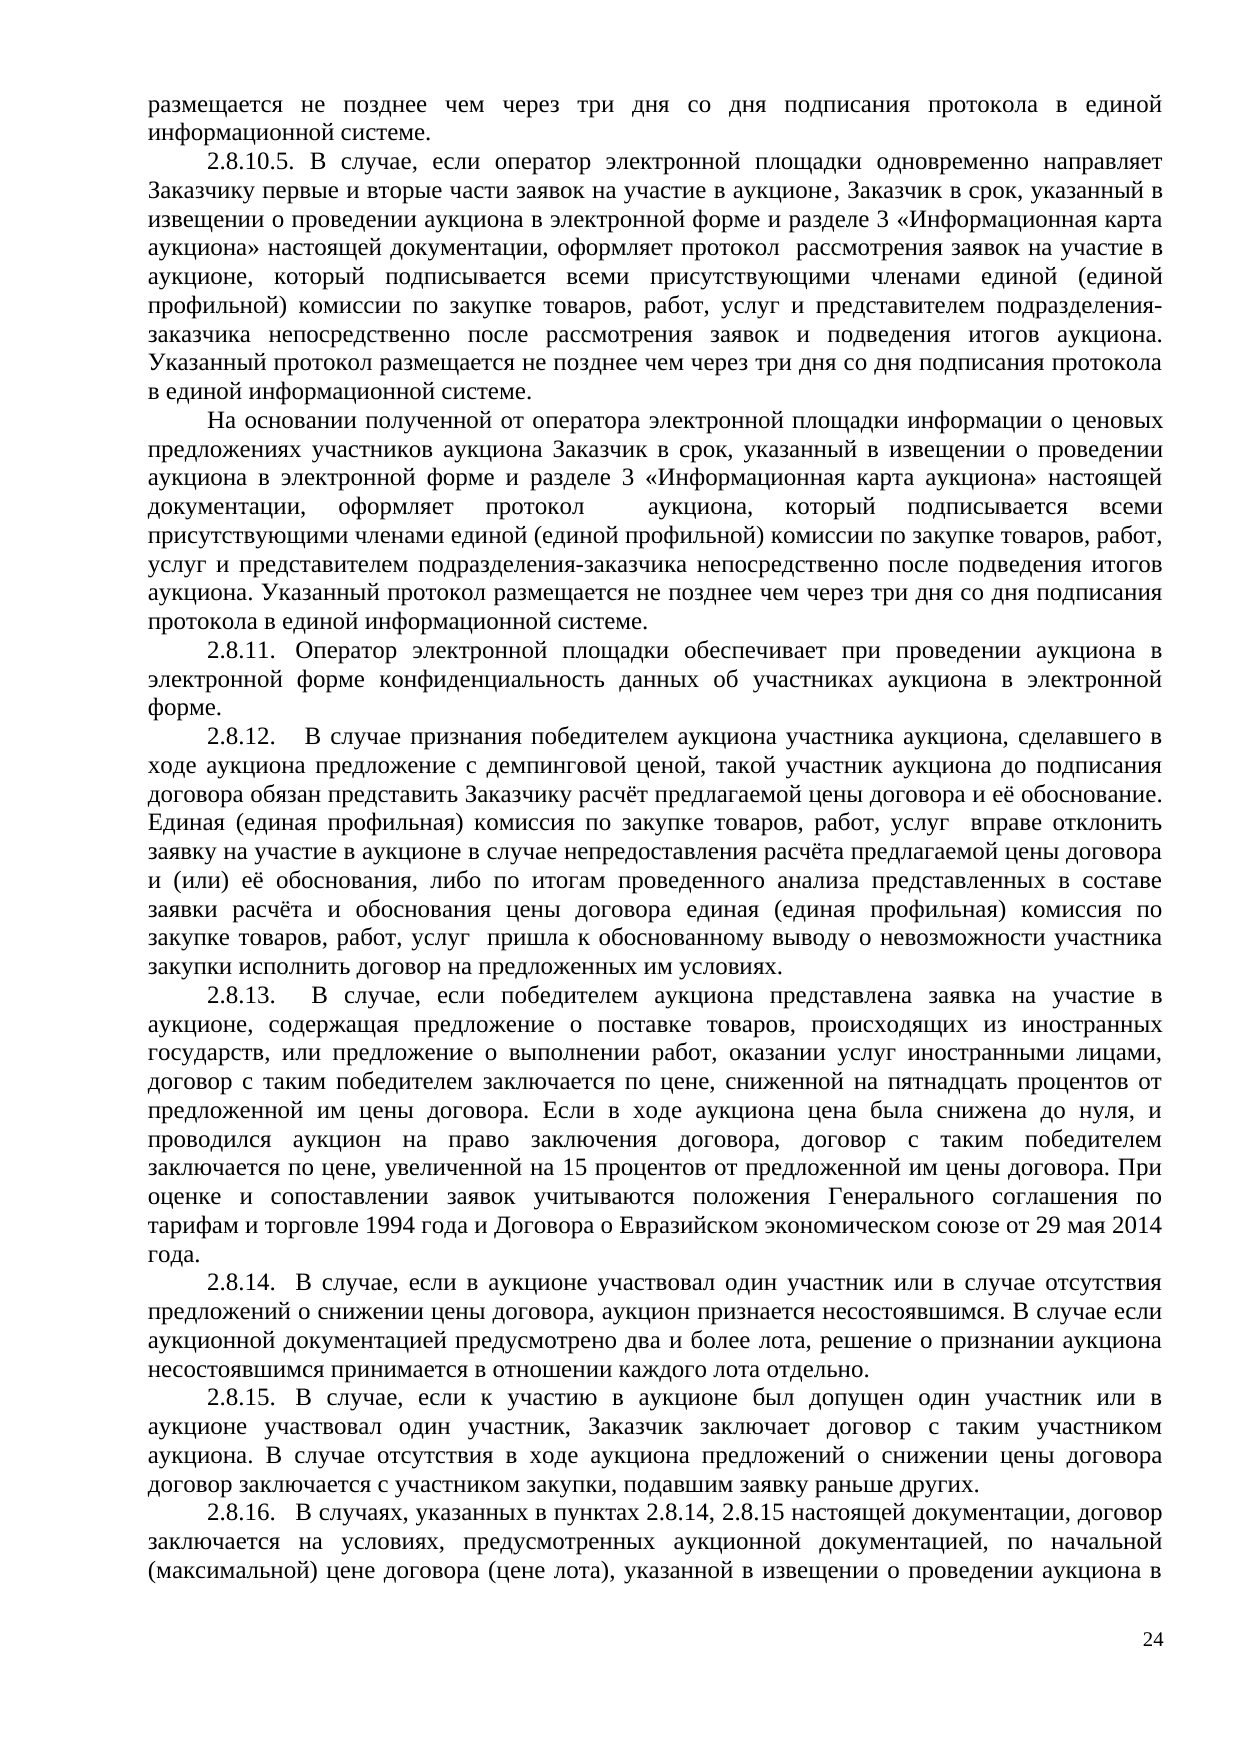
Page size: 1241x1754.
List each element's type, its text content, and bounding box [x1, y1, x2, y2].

list В случае, если к участию в аукционе был допущен один участник или в аукционе участвовал один участник, Заказчик заключает договор с таким участником аукциона. В случае отсутствия в ходе аукциона предложений о снижении цены договора договор заключается с участником закупки, подавшим заявку раньше других. [148, 1382, 1163, 1497]
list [148, 89, 1163, 146]
list В случае, если оператор электронной площадки одновременно направляет Заказчику первые и вторые части заявок на участие в аукционе, Заказчик в срок, указанный в извещении о проведении аукциона в электронной форме и разделе 3 «Информационная карта аукциона» настоящей документации, оформляет протокол рассмотрения заявок на участие в аукционе, который подписывается всеми присутствующими членами единой (единой профильной) комиссии по закупке товаров, работ, услуг и представителем подразделения-заказчика непосредственно после рассмотрения заявок и подведения итогов аукциона. Указанный протокол размещается не позднее чем через три дня со дня подписания протокола в единой информационной системе. [148, 146, 1163, 405]
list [148, 1497, 1163, 1584]
list Оператор электронной площадки обеспечивает при проведении аукциона в электронной форме конфиденциальность данных об участниках аукциона в электронной форме. [148, 635, 1163, 721]
text На основании полученной от оператора электронной площадки информации о ценовых предложениях участников аукциона Заказчик в срок, указанный в извещении о проведении аукциона в электронной форме и разделе 3 «Информационная карта аукциона» настоящей документации, оформляет протокол аукциона, который подписывается всеми присутствующими членами единой (единой профильной) комиссии по закупке товаров, работ, услуг и представителем подразделения-заказчика непосредственно после подведения итогов аукциона. Указанный протокол размещается не позднее чем через три дня со дня подписания протокола в единой информационной системе. [148, 405, 1163, 635]
list В случае признания победителем аукциона участника аукциона, сделавшего в ходе аукциона предложение с демпинговой ценой, такой участник аукциона до подписания договора обязан представить Заказчику расчёт предлагаемой цены договора и её обоснование. Единая (единая профильная) комиссия по закупке товаров, работ, услуг вправе отклонить заявку на участие в аукционе в случае непредоставления расчёта предлагаемой цены договора и (или) её обоснования, либо по итогам проведенного анализа представленных в составе заявки расчёта и обоснования цены договора единая (единая профильная) комиссия по закупке товаров, работ, услуг пришла к обоснованному выводу о невозможности участника закупки исполнить договор на предложенных им условиях. [148, 721, 1163, 980]
list В случае, если в аукционе участвовал один участник или в случае отсутствия предложений о снижении цены договора, аукцион признается несостоявшимся. В случае если аукционной документацией предусмотрено два и более лота, решение о признании аукциона несостоявшимся принимается в отношении каждого лота отдельно. [148, 1267, 1163, 1382]
list В случае, если победителем аукциона представлена заявка на участие в аукционе, содержащая предложение о поставке товаров, происходящих из иностранных государств, или предложение о выполнении работ, оказании услуг иностранными лицами, договор с таким победителем заключается по цене, сниженной на пятнадцать процентов от предложенной им цены договора. Если в ходе аукциона цена была снижена до нуля, и проводился аукцион на право заключения договора, договор с таким победителем заключается по цене, увеличенной на 15 процентов от предложенной им цены договора. При оценке и сопоставлении заявок учитываются положения Генерального соглашения по тарифам и торговле 1994 года и Договора о Евразийском экономическом союзе от 29 мая 2014 года. [148, 980, 1163, 1267]
